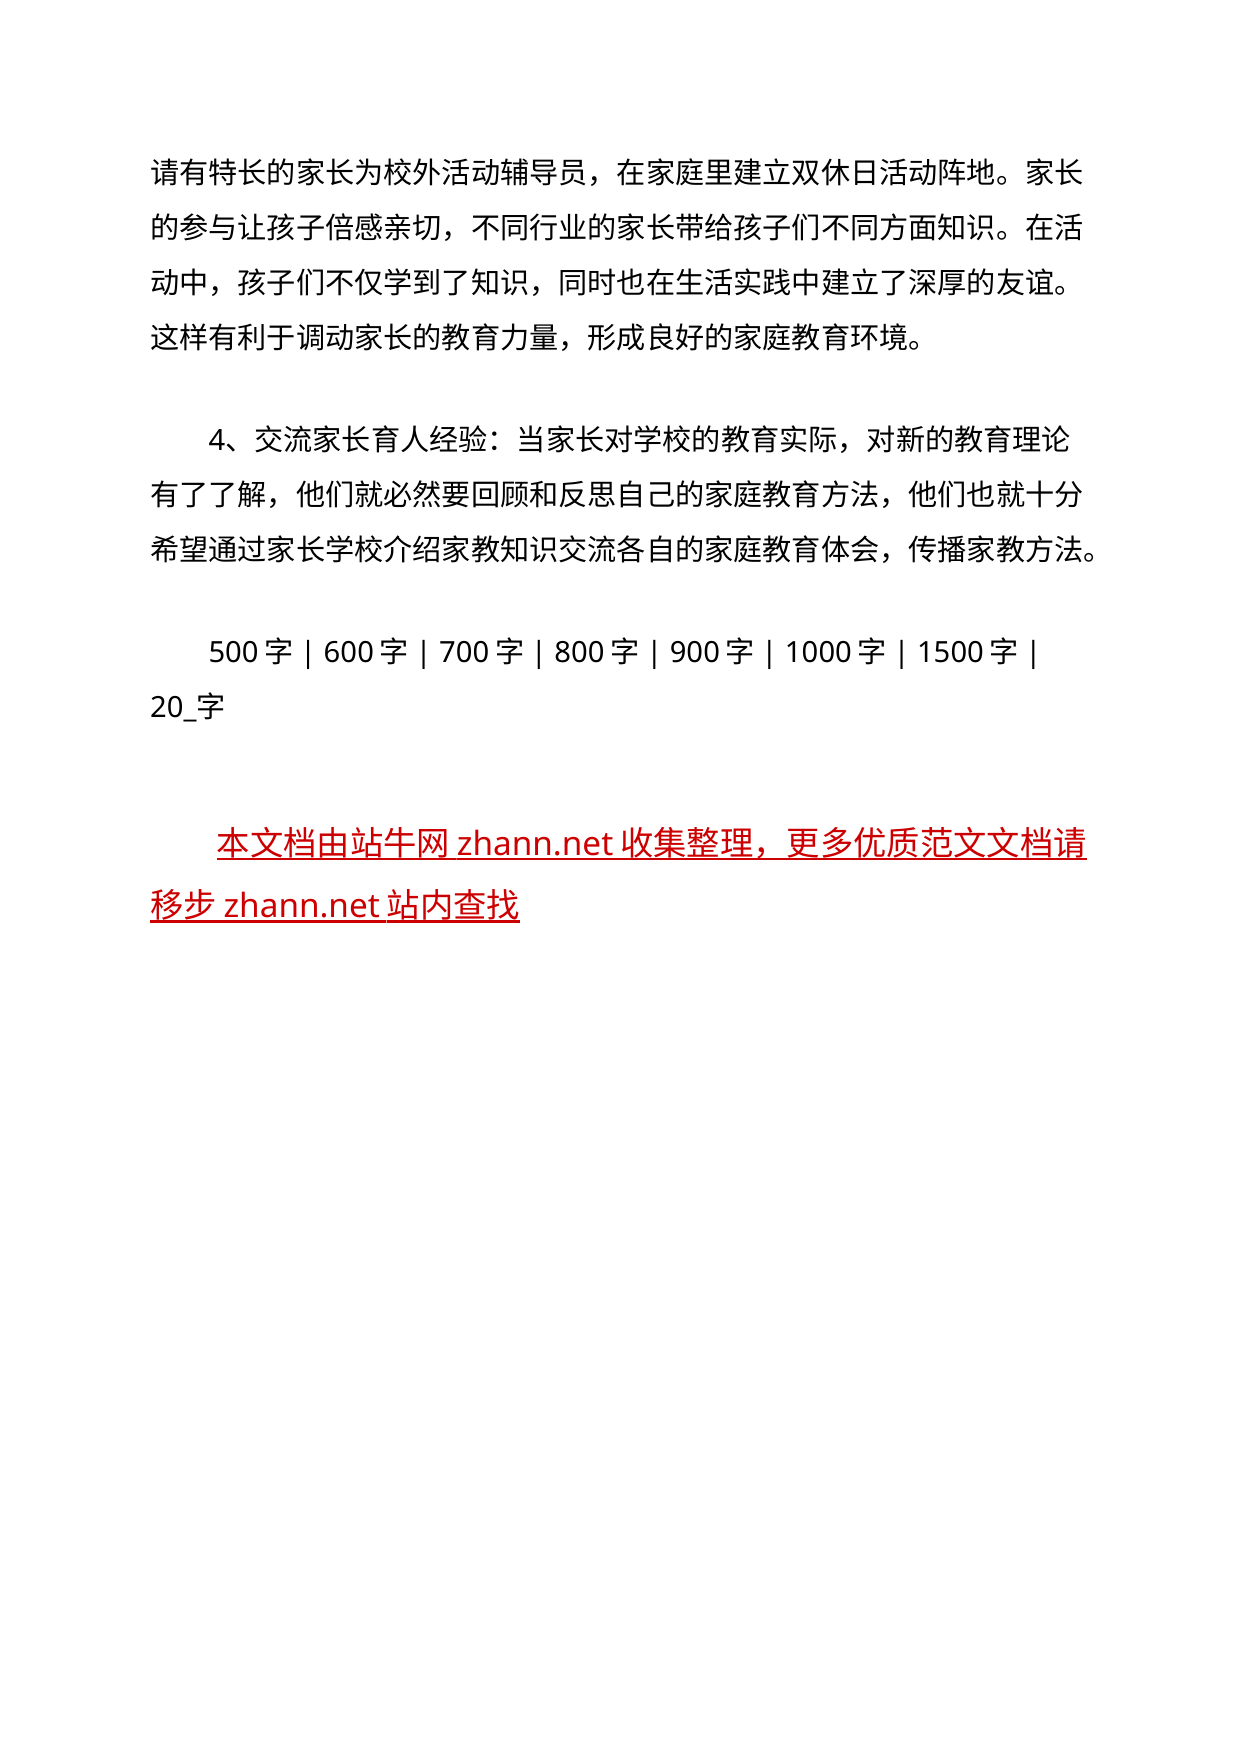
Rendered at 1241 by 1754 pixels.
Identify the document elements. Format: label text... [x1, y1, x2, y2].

text 本文档由站牛网zhann.net收集整理，更多优质范文文档请移步zhann.net站内查找 [150, 816, 1090, 928]
text 4、交流家长育人经验：当家长对学校的教育实际，对新的教育理论有了了解，他们就必然要回顾和反思自己的家庭教育方法，他们也就十分希望通过家长学校介绍家教知识交流各自的家庭教育体会，传播家教方法。 [150, 416, 1090, 569]
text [150, 150, 1090, 357]
text 500字 | 600字 | 700字 | 800字 | 900字 | 1000字 | 1500字 | 20_字 [150, 628, 1090, 726]
